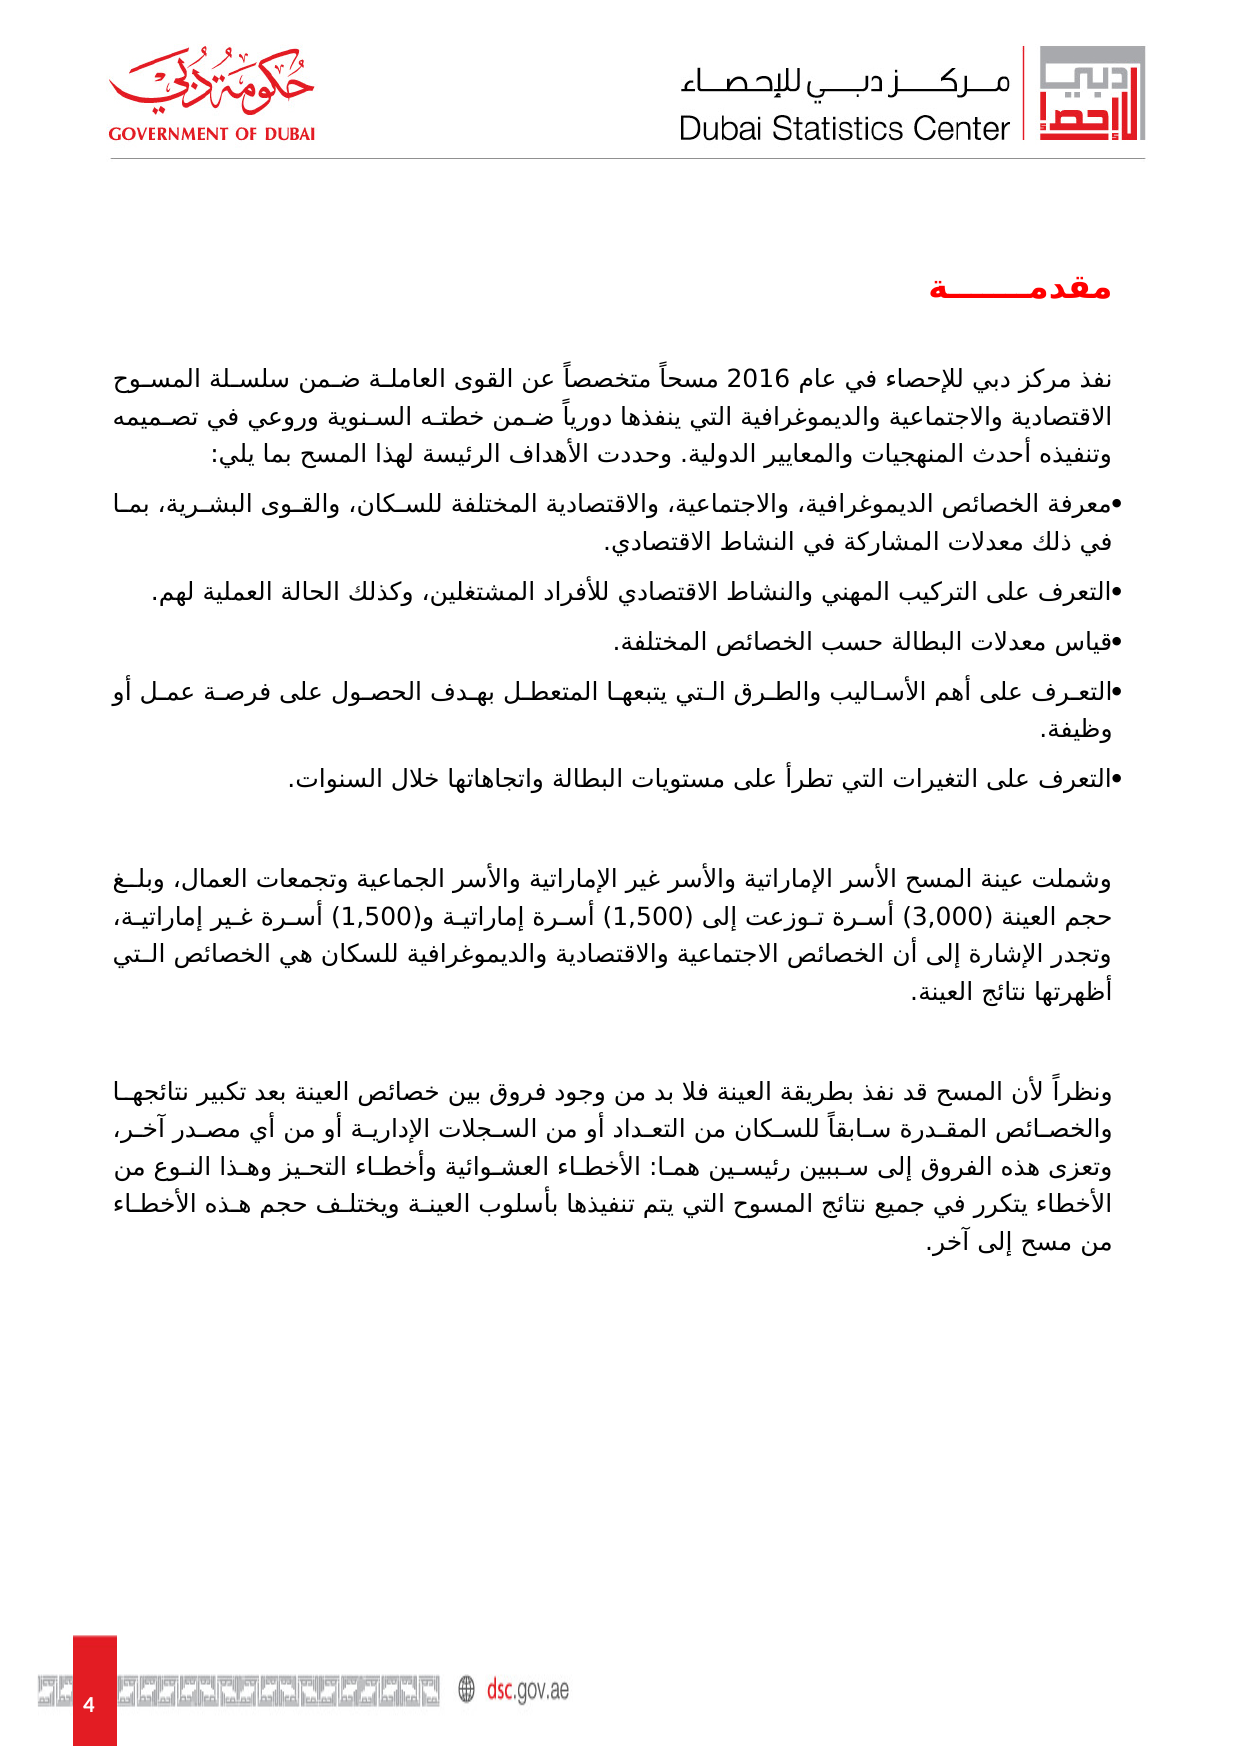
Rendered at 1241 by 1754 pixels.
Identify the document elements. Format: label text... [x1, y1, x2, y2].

list التعرف على التغيرات التي تطرأ على مستويات البطالة واتجاهاتها خلال السنوات. [112, 756, 1112, 794]
list التعرف على أهم الأساليب والطرق التي يتبعها المتعطل بهدف الحصول على فرصة عمل أو وظيفة. [112, 669, 1112, 744]
picture [38, 41, 1208, 162]
text نفذ مركز دبي للإحصاء في عام 2016 مسحاً متخصصاً عن القوى العاملة ضمن سلسلة المسوح الاقتصادية والاجتماعية والديموغرافية التي ينفذها دورياً ضمن خطته السنوية وروعي في تصميمه وتنفيذه أحدث المنهجيات والمعايير الدولية. وحددت الأهداف الرئيسة لهذا المسح بما يلي: [112, 356, 1112, 469]
picture [37, 1635, 583, 1746]
list قياس معدلات البطالة حسب الخصائص المختلفة. [112, 619, 1112, 656]
list معرفة الخصائص الديموغرافية، والاجتماعية، والاقتصادية المختلفة للسكان، والقوى البشرية، بما في ذلك معدلات المشاركة في النشاط الاقتصادي. [112, 481, 1112, 556]
text وشملت عينة المسح الأسر الإماراتية والأسر غير الإماراتية والأسر الجماعية وتجمعات العمال، وبلغ حجم العينة (3,000) أسرة توزعت إلى (1,500) أسرة إماراتية و(1,500) أسرة غير إماراتية، وتجدر الإشارة إلى أن الخصائص الاجتماعية والاقتصادية والديموغرافية للسكان هي الخصائص التي أظهرتها نتائج العينة. [112, 856, 1112, 1006]
text ونظراً لأن المسح قد نفذ بطريقة العينة فلا بد من وجود فروق بين خصائص العينة بعد تكبير نتائجها والخصائص المقدرة سابقاً للسكان من التعداد أو من السجلات الإدارية أو من أي مصدر آخر، وتعزى هذه الفروق إلى سببين رئيسين هما: الأخطاء العشوائية وأخطاء التحيز وهذا النوع من الأخطاء يتكرر في جميع نتائج المسوح التي يتم تنفيذها بأسلوب العينة ويختلف حجم هذه الأخطاء من مسح إلى آخر. [112, 1069, 1112, 1256]
list التعرف على التركيب المهني والنشاط الاقتصادي للأفراد المشتغلين، وكذلك الحالة العملية لهم. [112, 569, 1112, 606]
text مقدمـــــــة [112, 267, 1112, 306]
